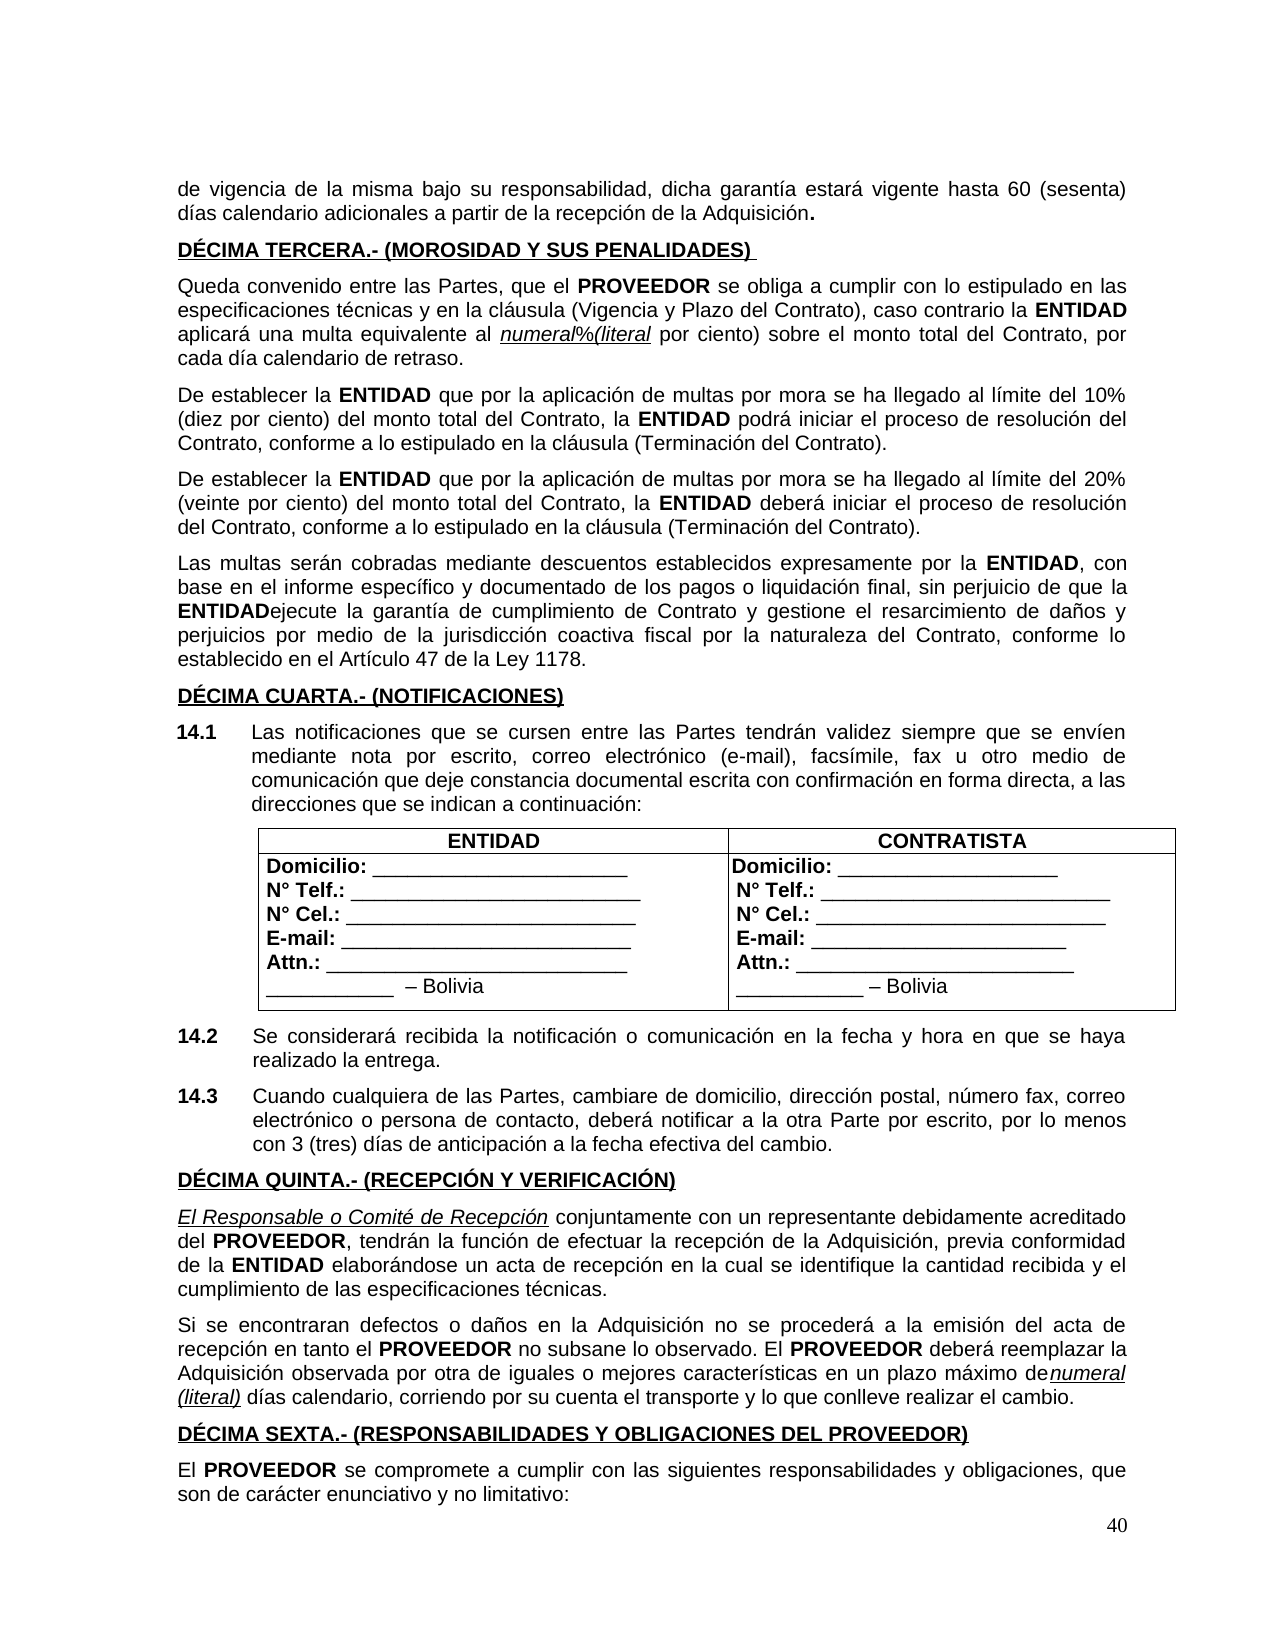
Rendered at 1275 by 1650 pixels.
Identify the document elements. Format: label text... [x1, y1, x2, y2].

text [177, 177, 1127, 225]
text DÉCIMA SEXTA.- (RESPONSABILIDADES Y OBLIGACIONES DEL PROVEEDOR) [177, 1421, 1127, 1445]
table_cell Domicilio: ___________________ N° Telf.: _________________________ N° Cel.: _________________________ E-mail: ______________________ Attn.: ________________________ ___________ – Bolivia [729, 854, 1175, 1010]
text De establecer la ENTIDAD que por la aplicación de multas por mora se ha llegado al límite del 10% (diez por ciento) del monto total del Contrato, la ENTIDAD podrá iniciar el proceso de resolución del Contrato, conforme a lo estipulado en la cláusula (Terminación del Contrato). [177, 382, 1127, 454]
text 14.2 Se considerará recibida la notificación o comunicación en la fecha y hora en que se haya realizado la entrega. [177, 1023, 1127, 1071]
text De establecer la ENTIDAD que por la aplicación de multas por mora se ha llegado al límite del 20% (veinte por ciento) del monto total del Contrato, la ENTIDAD deberá iniciar el proceso de resolución del Contrato, conforme a lo estipulado en la cláusula (Terminación del Contrato). [177, 467, 1127, 539]
text DÉCIMA TERCERA.- (MOROSIDAD Y SUS PENALIDADES) [177, 238, 1127, 262]
text El PROVEEDOR se compromete a cumplir con las siguientes responsabilidades y obligaciones, que son de carácter enunciativo y no limitativo: [177, 1458, 1127, 1506]
table_header CONTRATISTA [729, 829, 1175, 853]
text DÉCIMA CUARTA.- (NOTIFICACIONES) [177, 683, 1127, 707]
table_cell Domicilio: ______________________ N° Telf.: _________________________ N° Cel.: _________________________ E-mail: _________________________ Attn.: __________________________ ___________ – Bolivia [259, 854, 728, 1010]
text DÉCIMA QUINTA.- (RECEPCIÓN Y VERIFICACIÓN) [177, 1168, 1127, 1192]
table_header ENTIDAD [259, 829, 728, 853]
text Si se encontraran defectos o daños en la Adquisición no se procederá a la emisión del acta de recepción en tanto el PROVEEDOR no subsane lo observado. El PROVEEDOR deberá reemplazar la Adquisición observada por otra de iguales o mejores características en un plazo máximo denumeral (literal) días calendario, corriendo por su cuenta el transporte y lo que conlleve realizar el cambio. [177, 1313, 1127, 1409]
text 14.3 Cuando cualquiera de las Partes, cambiare de domicilio, dirección postal, número fax, correo electrónico o persona de contacto, deberá notificar a la otra Parte por escrito, por lo menos con 3 (tres) días de anticipación a la fecha efectiva del cambio. [177, 1084, 1127, 1156]
list 14.1 Las notificaciones que se cursen entre las Partes tendrán validez siempre que se envíen mediante nota por escrito, correo electrónico (e-mail), facsímile, fax u otro medio de comunicación que deje constancia documental escrita con confirmación en forma directa, a las direcciones que se indican a continuación: [176, 720, 1127, 816]
text Queda convenido entre las Partes, que el PROVEEDOR se obliga a cumplir con lo estipulado en las especificaciones técnicas y en la cláusula (Vigencia y Plazo del Contrato), caso contrario la ENTIDAD aplicará una multa equivalente al numeral%(literal por ciento) sobre el monto total del Contrato, por cada día calendario de retraso. [177, 274, 1127, 370]
text Las multas serán cobradas mediante descuentos establecidos expresamente por la ENTIDAD, con base en el informe específico y documentado de los pagos o liquidación final, sin perjuicio de que la ENTIDADejecute la garantía de cumplimiento de Contrato y gestione el resarcimiento de daños y perjuicios por medio de la jurisdicción coactiva fiscal por la naturaleza del Contrato, conforme lo establecido en el Artículo 47 de la Ley 1178. [177, 551, 1127, 671]
text El Responsable o Comité de Recepción conjuntamente con un representante debidamente acreditado del PROVEEDOR, tendrán la función de efectuar la recepción de la Adquisición, previa conformidad de la ENTIDAD elaborándose un acta de recepción en la cual se identifique la cantidad recibida y el cumplimiento de las especificaciones técnicas. [177, 1205, 1127, 1301]
